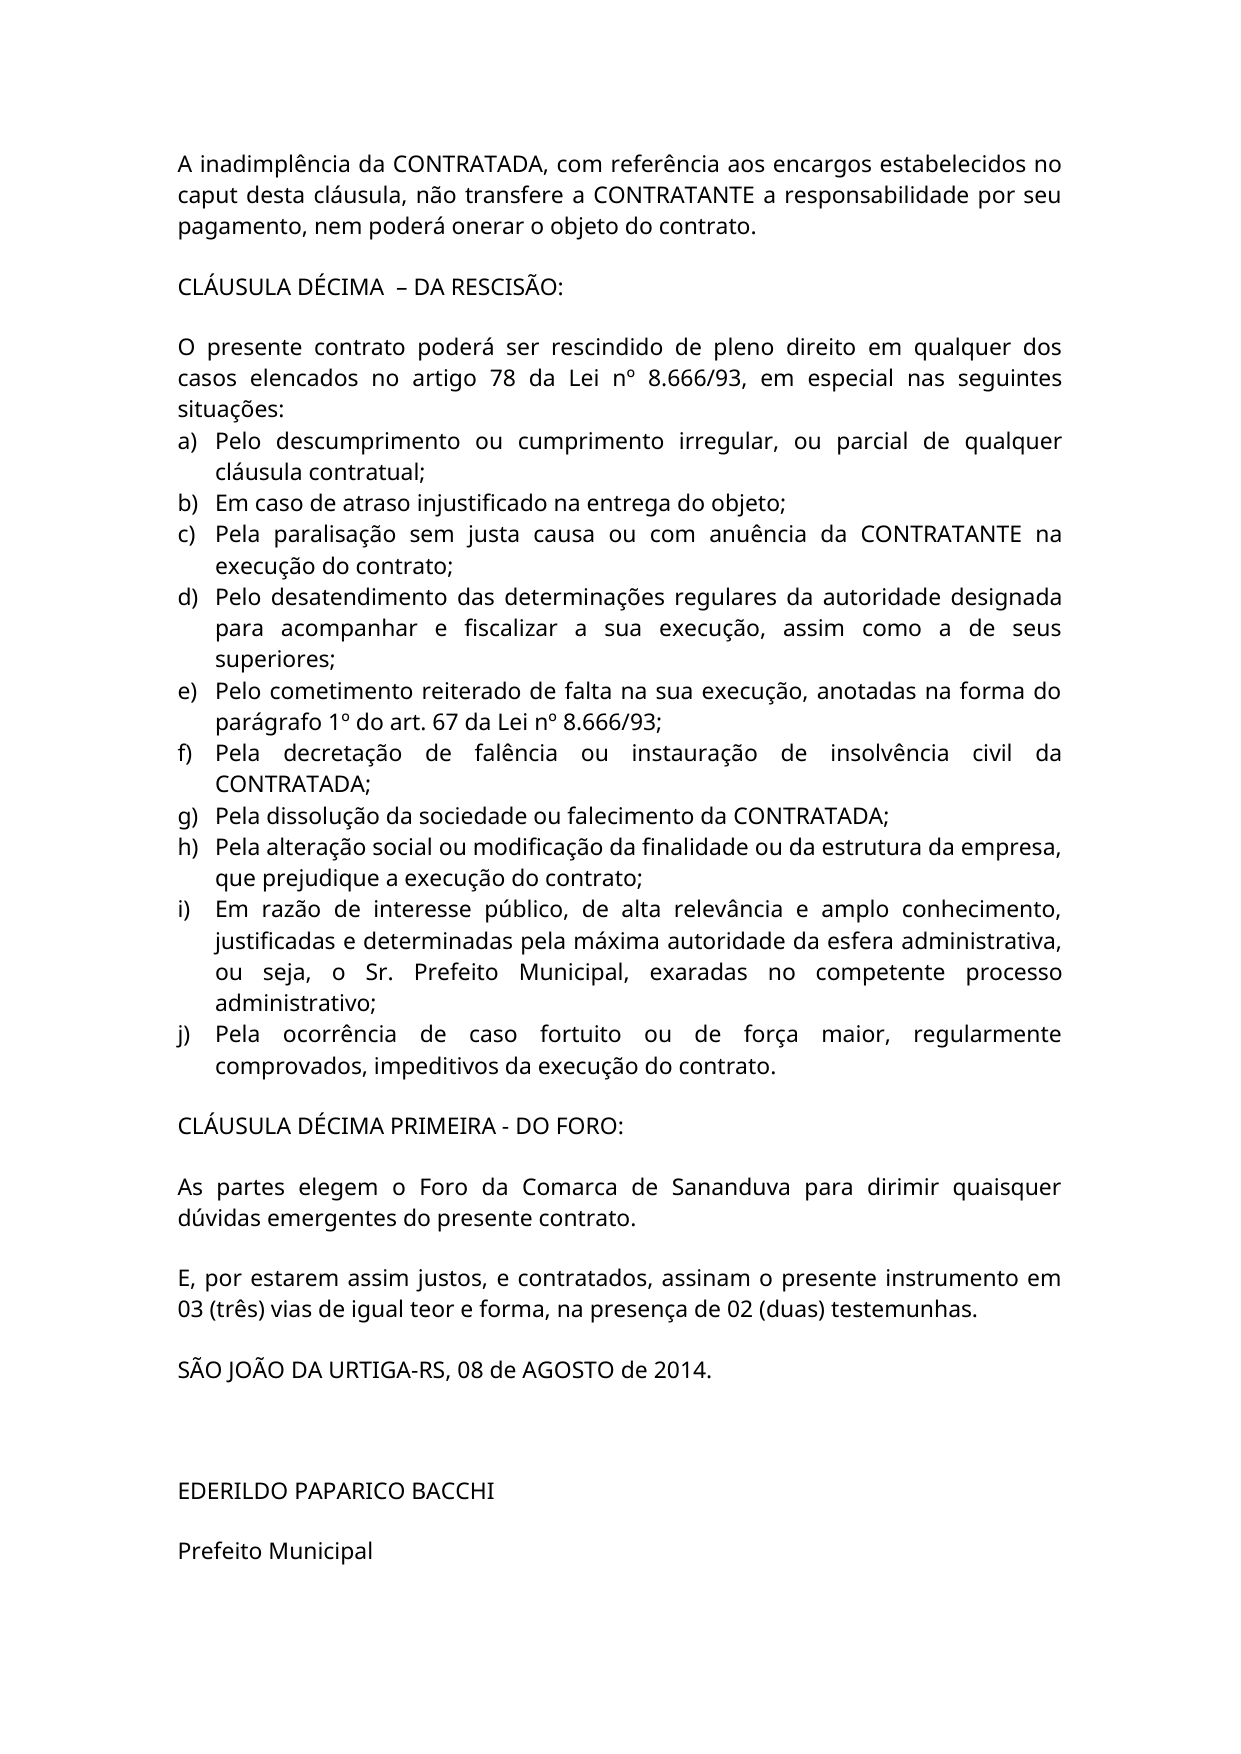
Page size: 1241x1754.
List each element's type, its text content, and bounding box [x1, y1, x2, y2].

text O presente contrato poderá ser rescindido de pleno direito em qualquer dos casos elencados no artigo 78 da Lei nº 8.666/93, em especial nas seguintes situações: [177, 331, 1063, 425]
list Pela paralisação sem justa causa ou com anuência da CONTRATANTE na execução do contrato; [177, 518, 1063, 581]
text CLÁUSULA DÉCIMA PRIMEIRA - DO FORO: [177, 1110, 1063, 1141]
text Prefeito Municipal [177, 1535, 1063, 1566]
list Em caso de atraso injustificado na entrega do objeto; [177, 487, 1063, 518]
text CLÁUSULA DÉCIMA – DA RESCISÃO: [177, 271, 1063, 302]
list Pela alteração social ou modificação da finalidade ou da estrutura da empresa, que prejudique a execução do contrato; [177, 831, 1063, 893]
text As partes elegem o Foro da Comarca de Sananduva para dirimir quaisquer dúvidas emergentes do presente contrato. [177, 1171, 1063, 1233]
list Pelo desatendimento das determinações regulares da autoridade designada para acompanhar e fiscalizar a sua execução, assim como a de seus superiores; [177, 581, 1063, 675]
list Pelo descumprimento ou cumprimento irregular, ou parcial de qualquer cláusula contratual; [177, 425, 1063, 487]
list Pelo cometimento reiterado de falta na sua execução, anotadas na forma do parágrafo 1º do art. 67 da Lei nº 8.666/93; [177, 675, 1063, 737]
text A inadimplência da CONTRATADA, com referência aos encargos estabelecidos no caput desta cláusula, não transfere a CONTRATANTE a responsabilidade por seu pagamento, nem poderá onerar o objeto do contrato. [177, 148, 1063, 241]
text EDERILDO PAPARICO BACCHI [177, 1475, 1063, 1506]
list Pela decretação de falência ou instauração de insolvência civil da CONTRATADA; [177, 737, 1063, 800]
text SÃO JOÃO DA URTIGA-RS, 08 de AGOSTO de 2014. [177, 1354, 1063, 1385]
text E, por estarem assim justos, e contratados, assinam o presente instrumento em 03 (três) vias de igual teor e forma, na presença de 02 (duas) testemunhas. [177, 1262, 1063, 1325]
list Pela dissolução da sociedade ou falecimento da CONTRATADA; [177, 800, 1063, 831]
list Pela ocorrência de caso fortuito ou de força maior, regularmente comprovados, impeditivos da execução do contrato. [177, 1018, 1063, 1081]
list Em razão de interesse público, de alta relevância e amplo conhecimento, justificadas e determinadas pela máxima autoridade da esfera administrativa, ou seja, o Sr. Prefeito Municipal, exaradas no competente processo administrativo; [177, 893, 1063, 1018]
